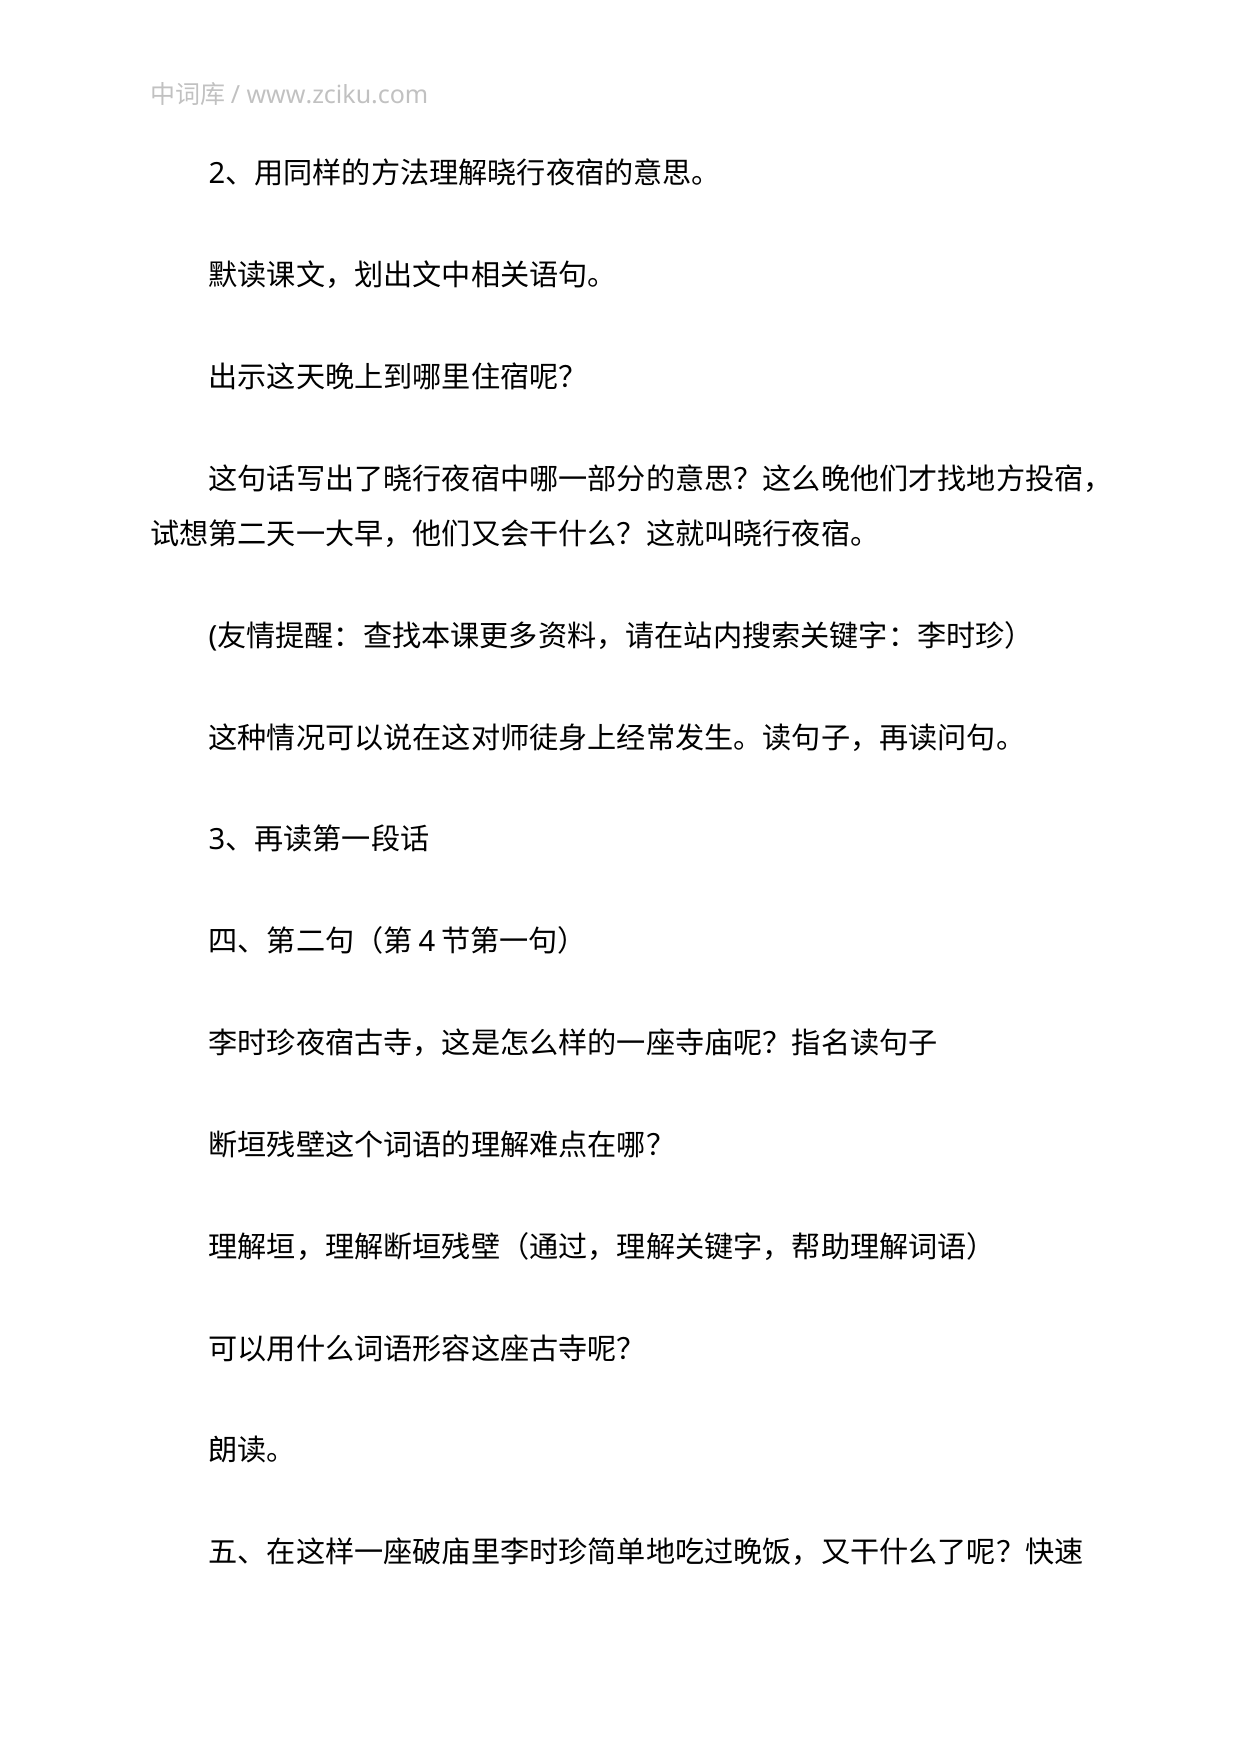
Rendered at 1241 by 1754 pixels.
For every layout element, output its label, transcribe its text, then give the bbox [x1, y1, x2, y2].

text 可以用什么词语形容这座古寺呢？ [150, 1325, 1090, 1367]
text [150, 1529, 1090, 1571]
text 李时珍夜宿古寺，这是怎么样的一座寺庙呢？指名读句子 [150, 1020, 1090, 1062]
text 朗读。 [150, 1427, 1090, 1469]
text 这句话写出了晓行夜宿中哪一部分的意思？这么晚他们才找地方投宿，试想第二天一大早，他们又会干什么？这就叫晓行夜宿。 [150, 456, 1090, 553]
text 2、用同样的方法理解晓行夜宿的意思。 [150, 150, 1090, 192]
text 这种情况可以说在这对师徒身上经常发生。读句子，再读问句。 [150, 714, 1090, 756]
text 3、再读第一段话 [150, 816, 1090, 858]
text 理解垣，理解断垣残壁（通过，理解关键字，帮助理解词语） [150, 1223, 1090, 1266]
text 出示这天晚上到哪里住宿呢？ [150, 354, 1090, 396]
text 默读课文，划出文中相关语句。 [150, 252, 1090, 294]
text 四、第二句（第4节第一句） [150, 918, 1090, 960]
text (友情提醒：查找本课更多资料，请在站内搜索关键字：李时珍） [150, 612, 1090, 654]
text 断垣残壁这个词语的理解难点在哪？ [150, 1122, 1090, 1164]
